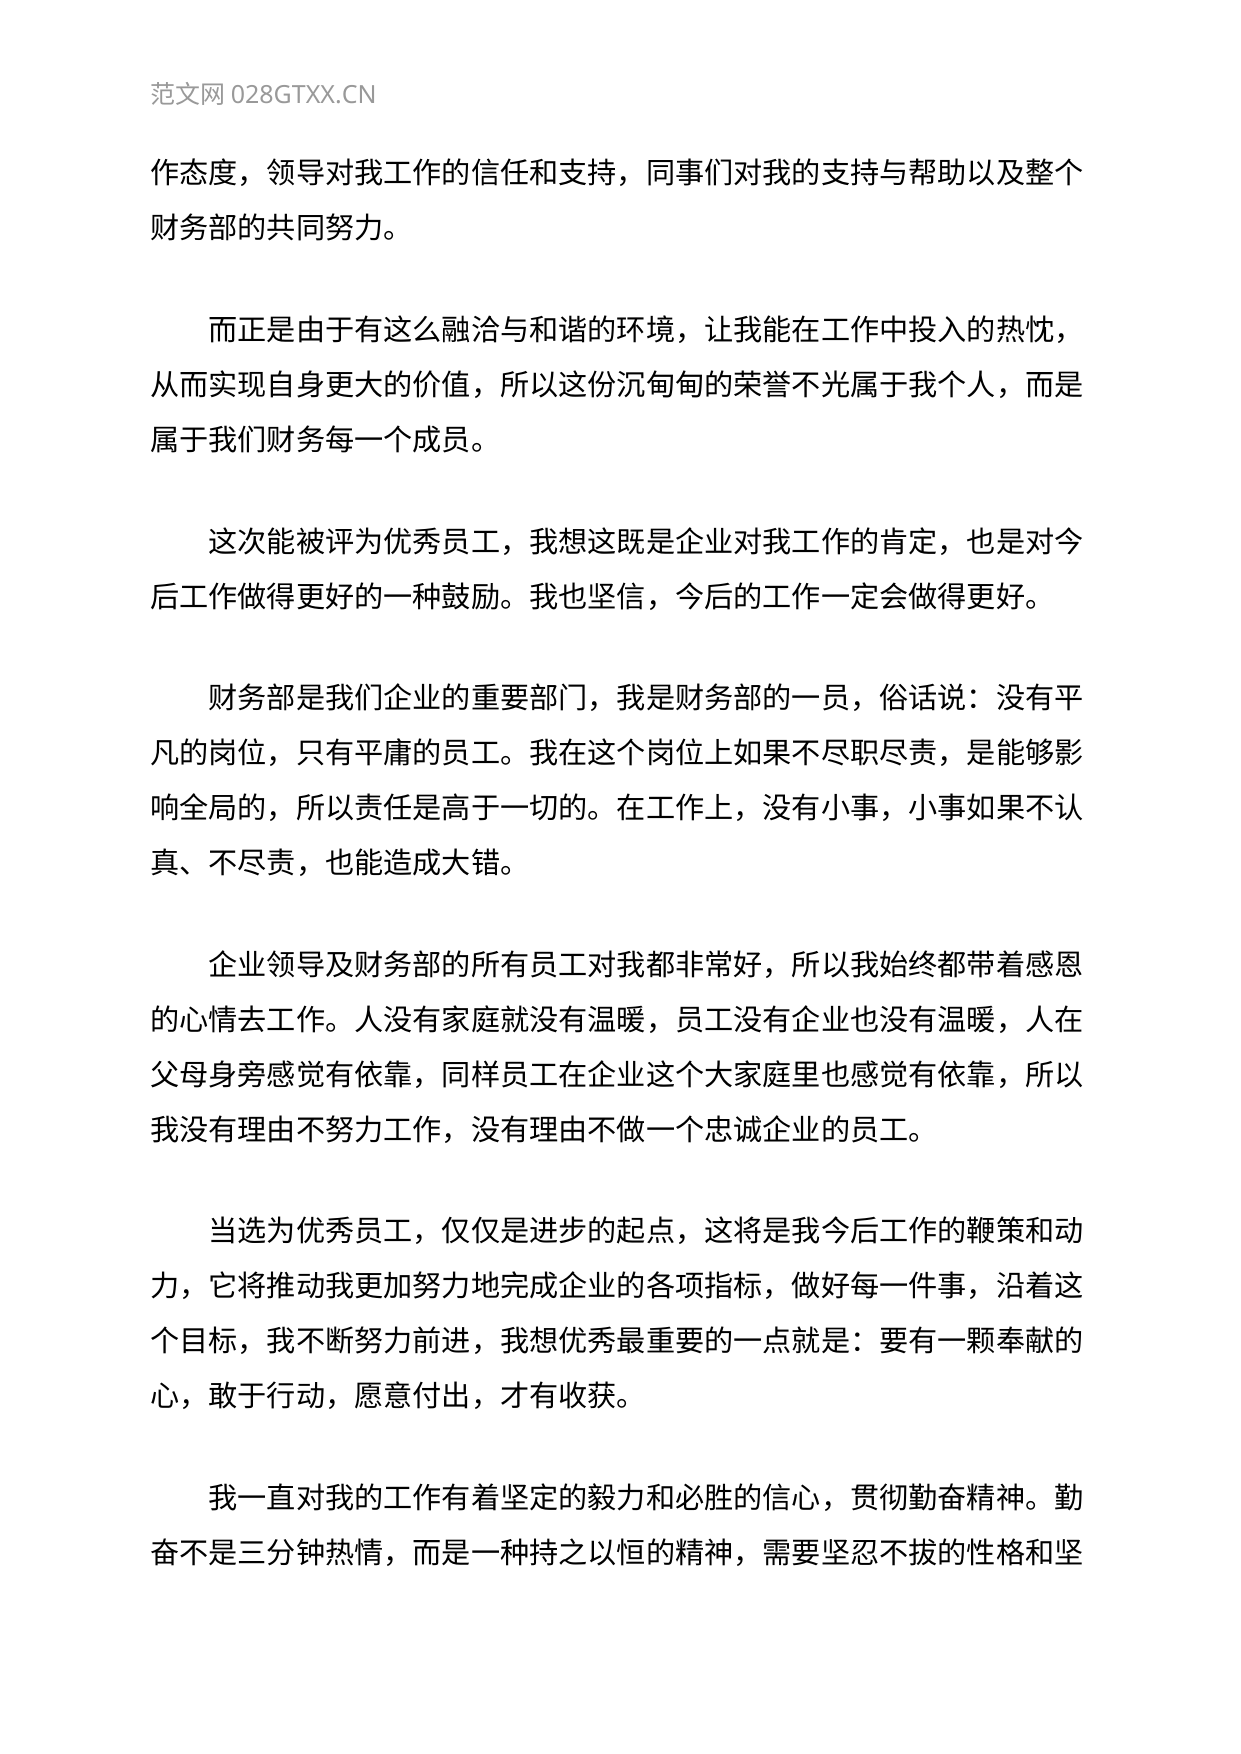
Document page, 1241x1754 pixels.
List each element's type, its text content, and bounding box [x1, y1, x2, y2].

text 当选为优秀员工，仅仅是进步的起点，这将是我今后工作的鞭策和动力，它将推动我更加努力地完成企业的各项指标，做好每一件事，沿着这个目标，我不断努力前进，我想优秀最重要的一点就是：要有一颗奉献的心，敢于行动，愿意付出，才有收获。 [150, 1208, 1090, 1415]
text 这次能被评为优秀员工，我想这既是企业对我工作的肯定，也是对今后工作做得更好的一种鼓励。我也坚信，今后的工作一定会做得更好。 [150, 518, 1090, 615]
text 而正是由于有这么融洽与和谐的环境，让我能在工作中投入的热忱，从而实现自身更大的价值，所以这份沉甸甸的荣誉不光属于我个人，而是属于我们财务每一个成员。 [150, 307, 1090, 459]
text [150, 1474, 1090, 1571]
text 企业领导及财务部的所有员工对我都非常好，所以我始终都带着感恩的心情去工作。人没有家庭就没有温暖，员工没有企业也没有温暖，人在父母身旁感觉有依靠，同样员工在企业这个大家庭里也感觉有依靠，所以我没有理由不努力工作，没有理由不做一个忠诚企业的员工。 [150, 941, 1090, 1148]
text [150, 150, 1090, 247]
text 财务部是我们企业的重要部门，我是财务部的一员，俗话说：没有平凡的岗位，只有平庸的员工。我在这个岗位上如果不尽职尽责，是能够影响全局的，所以责任是高于一切的。在工作上，没有小事，小事如果不认真、不尽责，也能造成大错。 [150, 675, 1090, 882]
